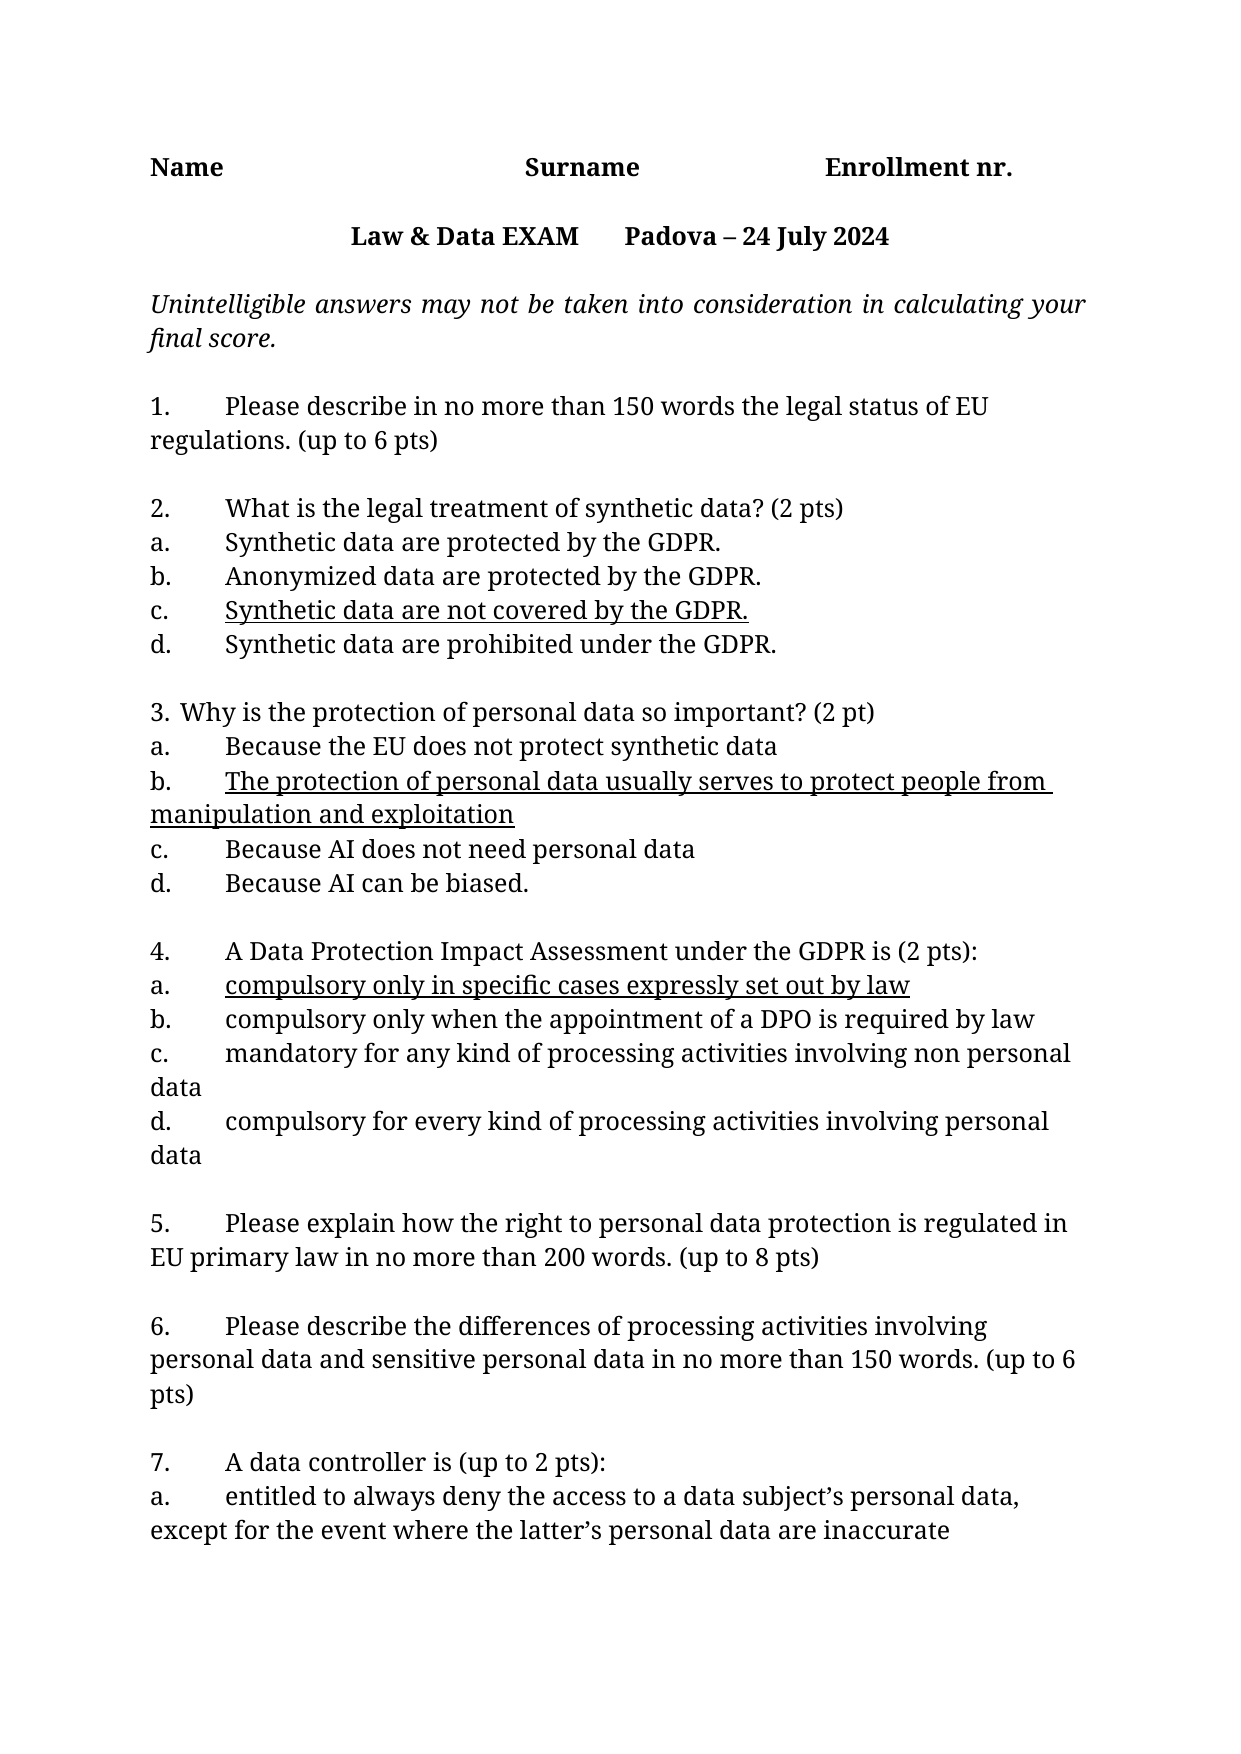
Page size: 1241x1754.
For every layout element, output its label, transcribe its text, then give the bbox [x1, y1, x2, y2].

list entitled to always deny the access to a data subject’s personal data, except for the event where the latter’s personal data are inaccurate [150, 1478, 1090, 1547]
list mandatory for any kind of processing activities involving non personal data [150, 1036, 1090, 1104]
list Because AI does not need personal data [150, 831, 1090, 865]
list Because AI can be biased. [150, 865, 1090, 899]
list The protection of personal data usually serves to protect people from manipulation and exploitation [150, 763, 1090, 831]
list Synthetic data are protected by the GDPR. [150, 525, 1090, 559]
list Anonymized data are protected by the GDPR. [150, 559, 1090, 593]
list Please explain how the right to personal data protection is regulated in EU primary law in no more than 200 words. (up to 8 pts) [150, 1206, 1090, 1274]
list Synthetic data are not covered by the GDPR. [150, 593, 1090, 627]
text Unintelligible answers may not be taken into consideration in calculating your final score. [150, 286, 1090, 354]
text Name Surname Enrollment nr. [150, 150, 1090, 184]
list Please describe the differences of processing activities involving personal data and sensitive personal data in no more than 150 words. (up to 6 pts) [150, 1308, 1090, 1410]
list compulsory only when the appointment of a DPO is required by law [150, 1002, 1090, 1036]
list A Data Protection Impact Assessment under the GDPR is (2 pts): [150, 933, 1090, 967]
list Why is the protection of personal data so important? (2 pt) [150, 695, 1090, 729]
list compulsory only in specific cases expressly set out by law [150, 967, 1090, 1002]
list A data controller is (up to 2 pts): [150, 1444, 1090, 1478]
list compulsory for every kind of processing activities involving personal data [150, 1104, 1090, 1172]
list Because the EU does not protect synthetic data [150, 729, 1090, 763]
list Please describe in no more than 150 words the legal status of EU regulations. (up to 6 pts) [150, 388, 1090, 457]
list Synthetic data are prohibited under the GDPR. [150, 627, 1090, 661]
list What is the legal treatment of synthetic data? (2 pts) [150, 491, 1090, 525]
text Law & Data EXAM Padova – 24 July 2024 [150, 218, 1090, 252]
